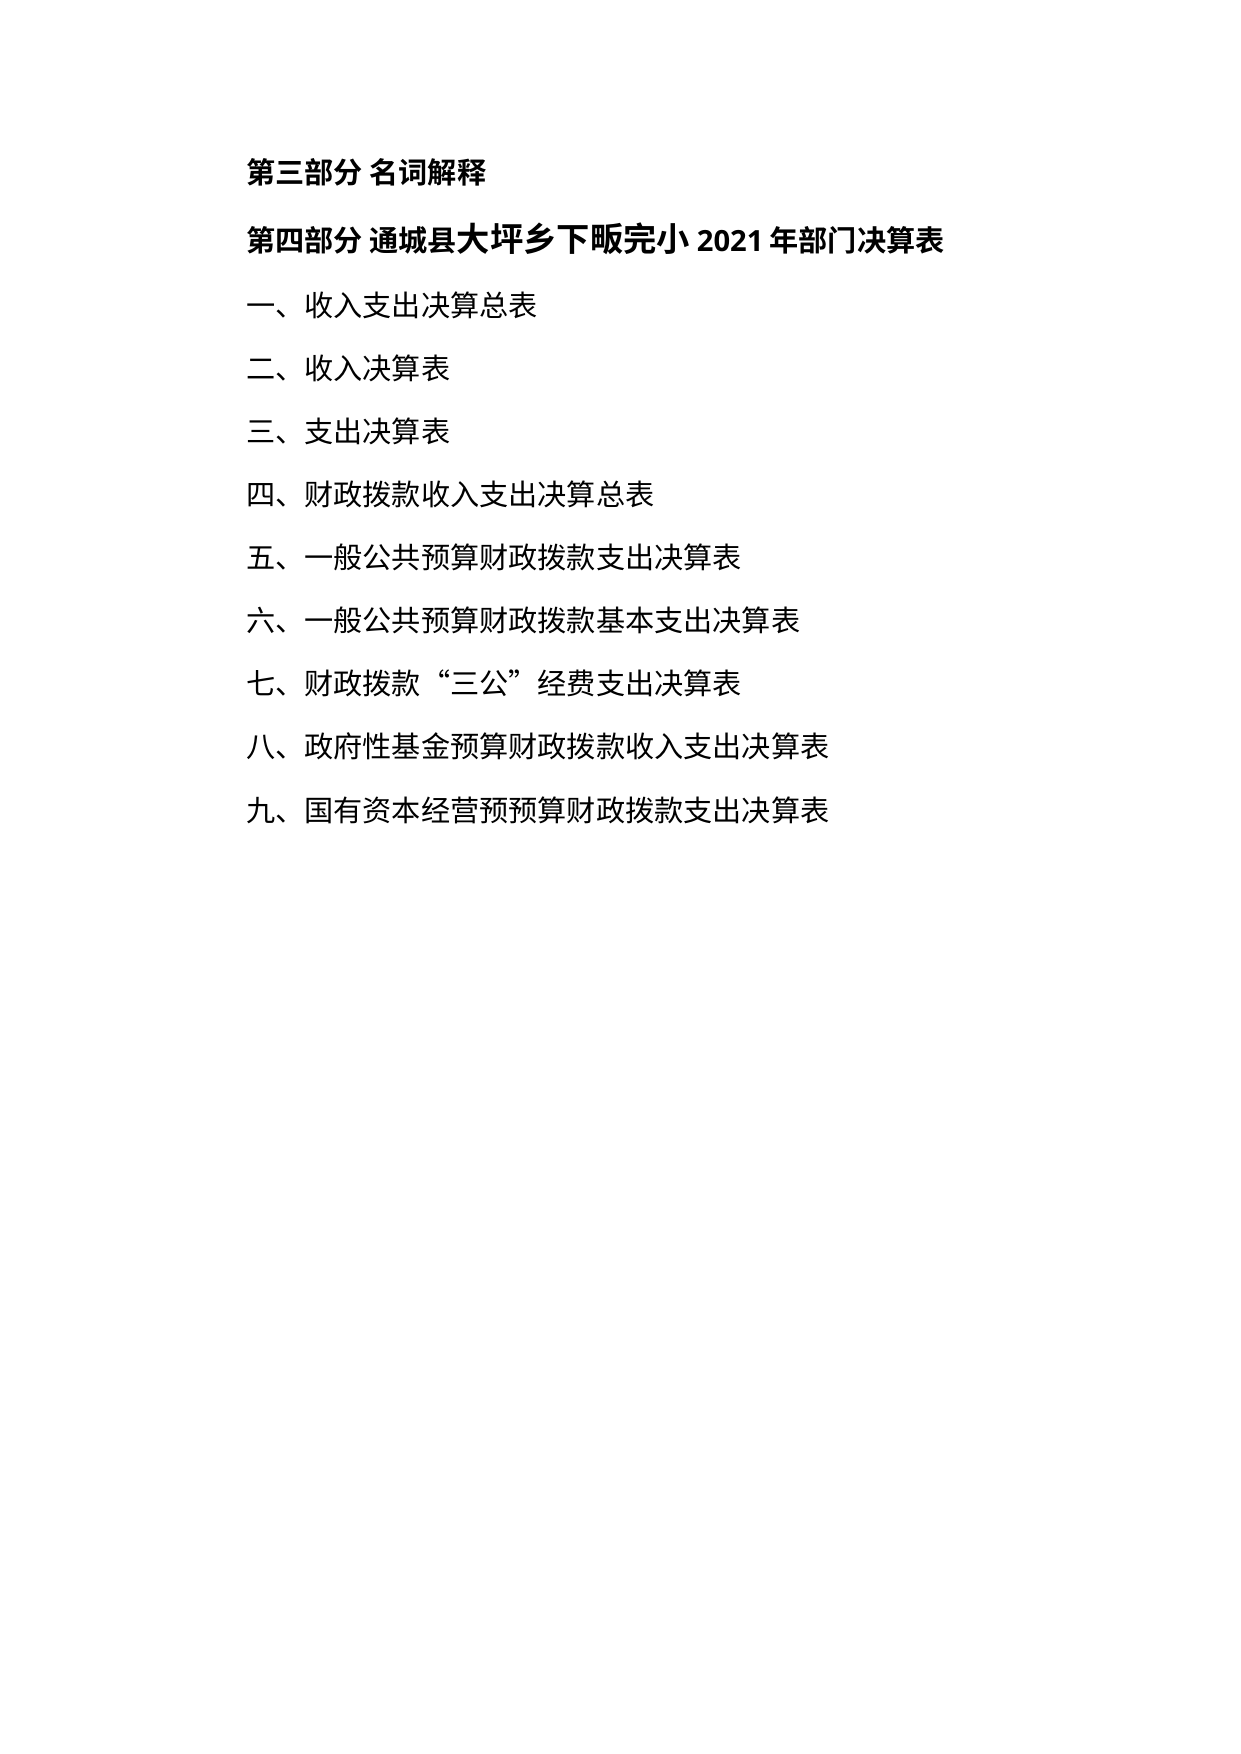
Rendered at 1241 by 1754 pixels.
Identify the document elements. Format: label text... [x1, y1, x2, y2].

text 二、收入决算表 [187, 345, 1053, 388]
text 第三部分 名词解释 [187, 150, 1053, 192]
text 五、一般公共预算财政拨款支出决算表 [187, 535, 1053, 577]
text 三、支出决算表 [187, 408, 1053, 451]
text 第四部分 通城县大坪乡下畈完小2021年部门决算表 [697, 213, 1053, 261]
text 七、财政拨款“三公”经费支出决算表 [187, 661, 1053, 703]
text 六、一般公共预算财政拨款基本支出决算表 [187, 598, 1053, 640]
text 第四部分 通城县大坪乡下畈完小2021年部门决算表 [187, 213, 457, 261]
text 八、政府性基金预算财政拨款收入支出决算表 [187, 724, 1053, 766]
text 九、国有资本经营预预算财政拨款支出决算表 [187, 787, 1053, 861]
text 一、收入支出决算总表 [187, 282, 1053, 324]
text 四、财政拨款收入支出决算总表 [187, 472, 1053, 514]
